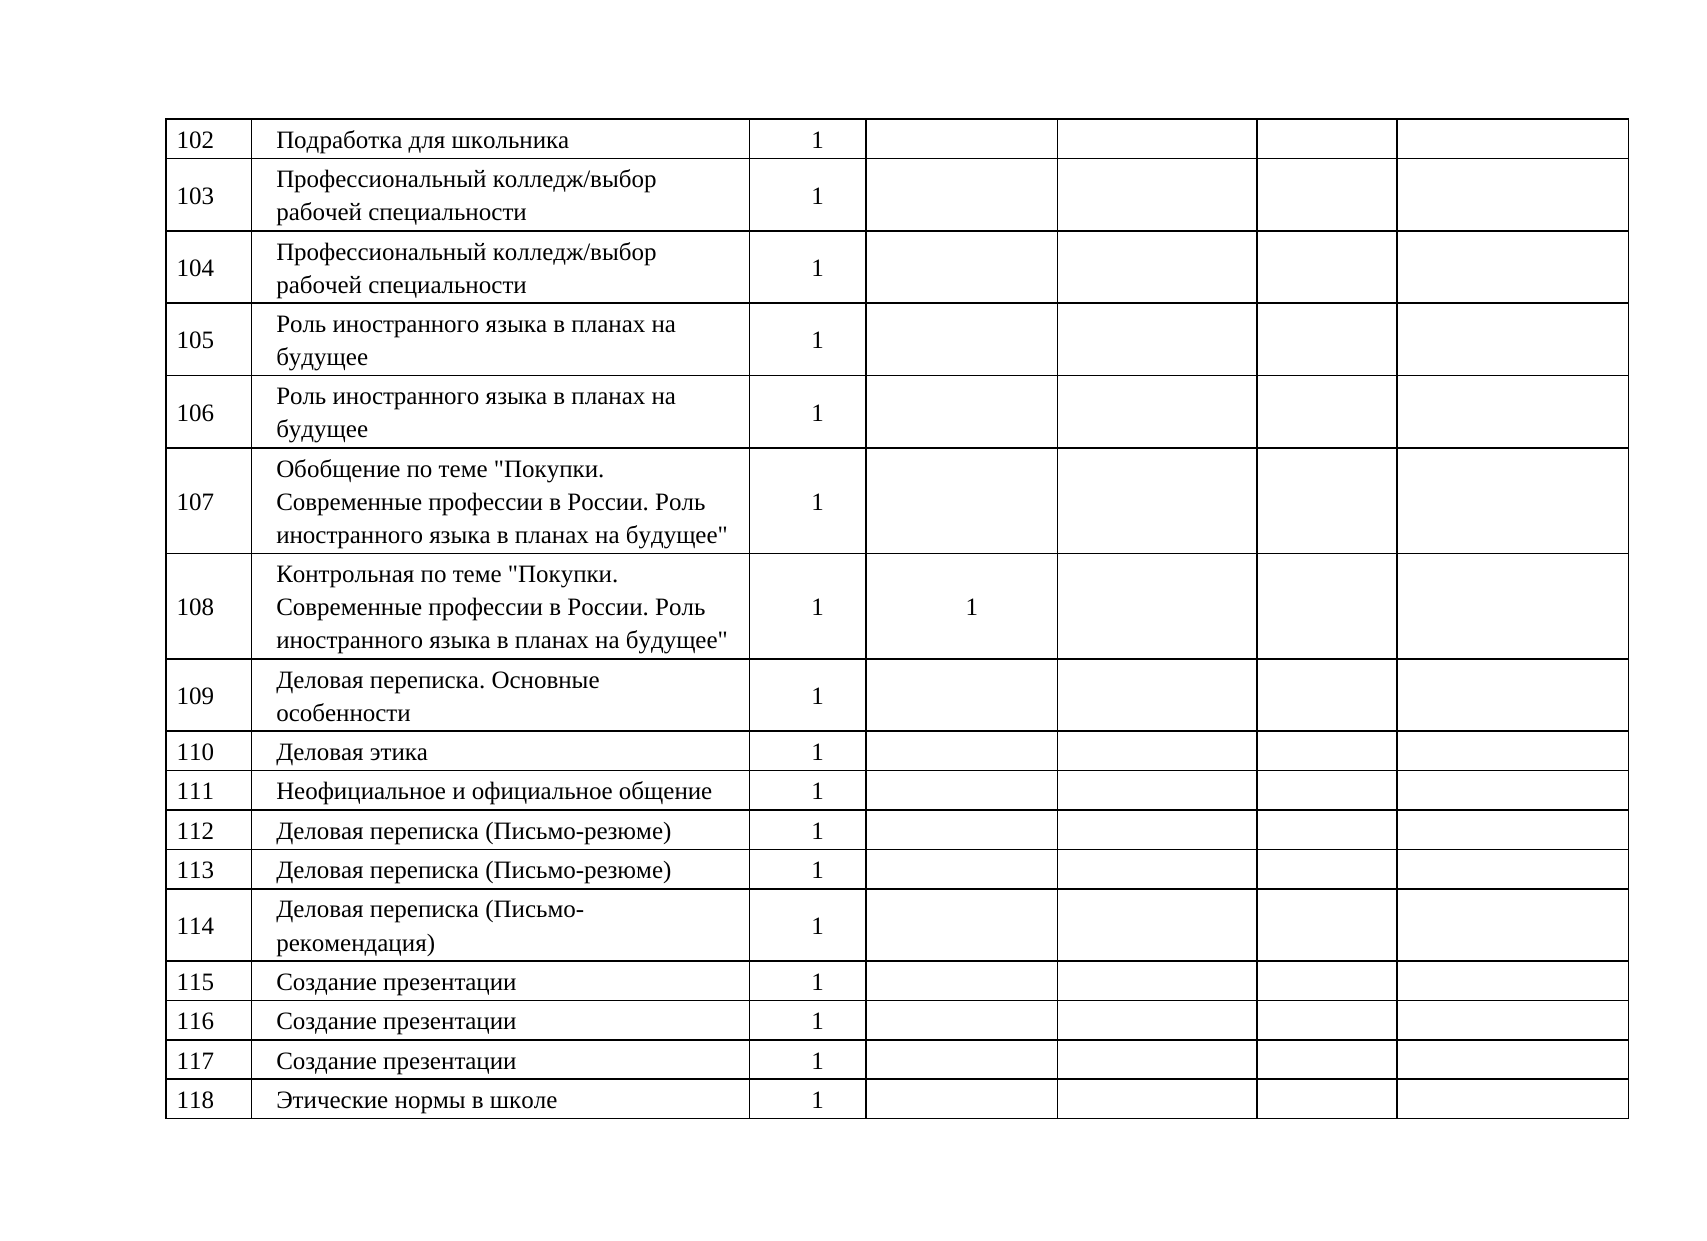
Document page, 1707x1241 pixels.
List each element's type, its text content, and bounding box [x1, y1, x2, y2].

table_cell 1 [867, 554, 1057, 658]
table_cell 1 [750, 1080, 865, 1118]
table_cell [1258, 232, 1396, 302]
table_cell [1258, 304, 1396, 375]
table_cell Профессиональный колледж/выбор рабочей специальности [252, 232, 749, 302]
table_cell 118 [167, 1080, 251, 1118]
table_cell 103 [167, 159, 251, 230]
table_cell [1058, 1080, 1256, 1118]
table_cell Контрольная по теме "Покупки. Современные профессии в России. Роль иностранного языка в планах на будущее" [252, 554, 749, 658]
table_cell [1058, 449, 1256, 552]
table_cell 117 [167, 1041, 251, 1078]
table_cell [1058, 554, 1256, 658]
table_cell [1398, 732, 1628, 770]
table_cell [867, 811, 1057, 848]
table_cell [1398, 120, 1628, 157]
table_cell 106 [167, 376, 251, 447]
table_cell [1258, 962, 1396, 999]
table_cell [1258, 811, 1396, 848]
table_cell 1 [750, 304, 865, 375]
table_cell [867, 304, 1057, 375]
table_cell 107 [167, 449, 251, 552]
table_cell [867, 120, 1057, 157]
table_cell [1058, 962, 1256, 999]
table_cell [1058, 232, 1256, 302]
table_cell 1 [750, 850, 865, 888]
table_cell [1258, 376, 1396, 447]
table_cell [867, 1041, 1057, 1078]
table_cell 115 [167, 962, 251, 999]
table_cell Создание презентации [252, 1041, 749, 1078]
table_cell [1258, 159, 1396, 230]
table_cell Профессиональный колледж/выбор рабочей специальности [252, 159, 749, 230]
table_cell [1398, 660, 1628, 730]
table_cell [867, 232, 1057, 302]
table_cell Роль иностранного языка в планах на будущее [252, 304, 749, 375]
table_cell [1058, 304, 1256, 375]
table_cell Неофициальное и официальное общение [252, 771, 749, 809]
table_cell 112 [167, 811, 251, 848]
table_cell 1 [750, 1001, 865, 1039]
table_cell [1398, 962, 1628, 999]
table_cell 113 [167, 850, 251, 888]
table_cell 114 [167, 890, 251, 960]
table_cell [1058, 890, 1256, 960]
table_cell [1258, 1041, 1396, 1078]
table_cell 1 [750, 376, 865, 447]
table_cell [1398, 811, 1628, 848]
table_cell [1058, 850, 1256, 888]
table_cell 1 [750, 159, 865, 230]
table_cell 1 [750, 232, 865, 302]
table_cell [1258, 771, 1396, 809]
table_cell [1258, 1001, 1396, 1039]
table_cell Создание презентации [252, 1001, 749, 1039]
table_cell [1058, 1041, 1256, 1078]
table_cell [867, 890, 1057, 960]
table_cell Подработка для школьника [252, 120, 749, 157]
table_cell Деловая переписка (Письмо-резюме) [252, 811, 749, 848]
table_cell Деловая переписка. Основные особенности [252, 660, 749, 730]
table_cell [1398, 449, 1628, 552]
table_cell [1058, 120, 1256, 157]
table_cell [1258, 120, 1396, 157]
table_cell Роль иностранного языка в планах на будущее [252, 376, 749, 447]
table_cell [1258, 449, 1396, 552]
table_cell 1 [750, 811, 865, 848]
table_cell 1 [750, 120, 865, 157]
table_cell Создание презентации [252, 962, 749, 999]
table_cell [1258, 1080, 1396, 1118]
table_cell [1398, 1001, 1628, 1039]
table_cell [867, 1080, 1057, 1118]
table_cell Обобщение по теме "Покупки. Современные профессии в России. Роль иностранного языка в планах на будущее" [252, 449, 749, 552]
table_cell Этические нормы в школе [252, 1080, 749, 1118]
table_cell 105 [167, 304, 251, 375]
table_cell 1 [750, 1041, 865, 1078]
table_cell [1398, 771, 1628, 809]
table_cell [1398, 1080, 1628, 1118]
table_cell [1258, 850, 1396, 888]
table_cell [1258, 890, 1396, 960]
table_cell [867, 1001, 1057, 1039]
table_cell 1 [750, 732, 865, 770]
table_cell 116 [167, 1001, 251, 1039]
table_cell [867, 962, 1057, 999]
table_cell [1398, 1041, 1628, 1078]
table_cell [1398, 232, 1628, 302]
table_cell [867, 771, 1057, 809]
table_cell 1 [750, 449, 865, 552]
table_cell [1258, 554, 1396, 658]
table_cell [1398, 850, 1628, 888]
table_cell 109 [167, 660, 251, 730]
table_cell 108 [167, 554, 251, 658]
table_cell 104 [167, 232, 251, 302]
table_cell [1258, 660, 1396, 730]
table_cell Деловая переписка (Письмо-резюме) [252, 850, 749, 888]
table_cell [1398, 890, 1628, 960]
table_cell [867, 159, 1057, 230]
table_cell [1398, 554, 1628, 658]
table_cell [867, 660, 1057, 730]
table_cell 1 [750, 771, 865, 809]
table_cell [867, 449, 1057, 552]
table_cell [867, 850, 1057, 888]
table_cell 1 [750, 660, 865, 730]
table_cell [1058, 732, 1256, 770]
table_cell [1058, 1001, 1256, 1039]
table_cell Деловая переписка (Письмо-рекомендация) [252, 890, 749, 960]
table_cell [1058, 159, 1256, 230]
table_cell 102 [167, 120, 251, 157]
table_cell [867, 376, 1057, 447]
table_cell [1058, 771, 1256, 809]
table_cell [1058, 376, 1256, 447]
table_cell 1 [750, 890, 865, 960]
table_cell [1058, 660, 1256, 730]
table_cell [867, 732, 1057, 770]
table_cell 110 [167, 732, 251, 770]
table_cell Деловая этика [252, 732, 749, 770]
table_cell [1258, 732, 1396, 770]
table_cell [1398, 376, 1628, 447]
table_cell 1 [750, 554, 865, 658]
table_cell 111 [167, 771, 251, 809]
table_cell [1058, 811, 1256, 848]
table_cell [1398, 304, 1628, 375]
table_cell 1 [750, 962, 865, 999]
table_cell [1398, 159, 1628, 230]
